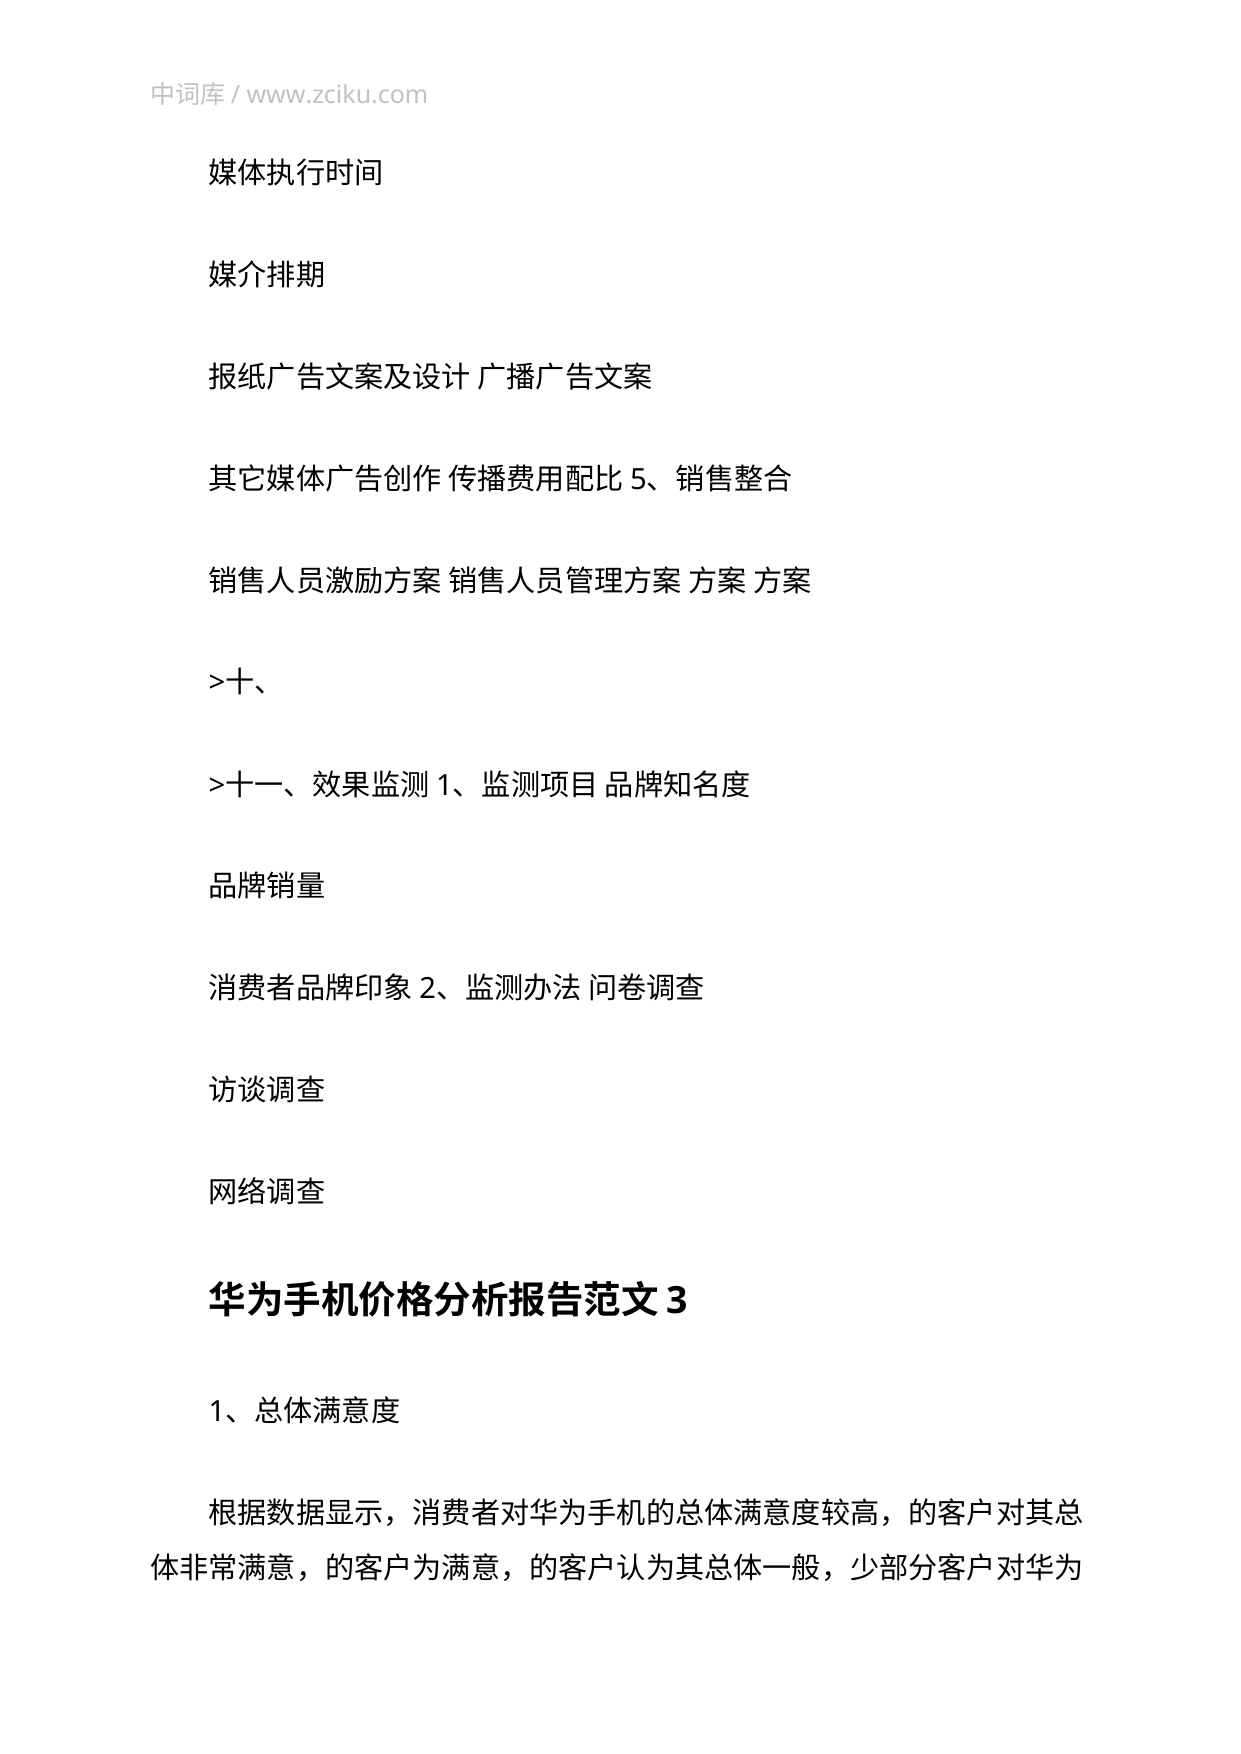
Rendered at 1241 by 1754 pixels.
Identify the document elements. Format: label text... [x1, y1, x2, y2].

text 报纸广告文案及设计 广播广告文案 [150, 353, 1090, 396]
text 媒体执行时间 [150, 150, 1090, 192]
text 消费者品牌印象 2、监测办法 问卷调查 [150, 965, 1090, 1007]
text 销售人员激励方案 销售人员管理方案 方案 方案 [150, 557, 1090, 599]
text 媒介排期 [150, 252, 1090, 294]
text >十、 [150, 659, 1090, 701]
text 访谈调查 [150, 1067, 1090, 1109]
text 其它媒体广告创作 传播费用配比 5、销售整合 [150, 455, 1090, 498]
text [150, 1490, 1090, 1587]
text >十一、效果监测 1、监测项目 品牌知名度 [150, 761, 1090, 803]
text 华为手机价格分析报告范文3 [150, 1270, 1090, 1325]
text 品牌销量 [150, 863, 1090, 905]
text 1、总体满意度 [150, 1388, 1090, 1430]
text 网络调查 [150, 1168, 1090, 1211]
